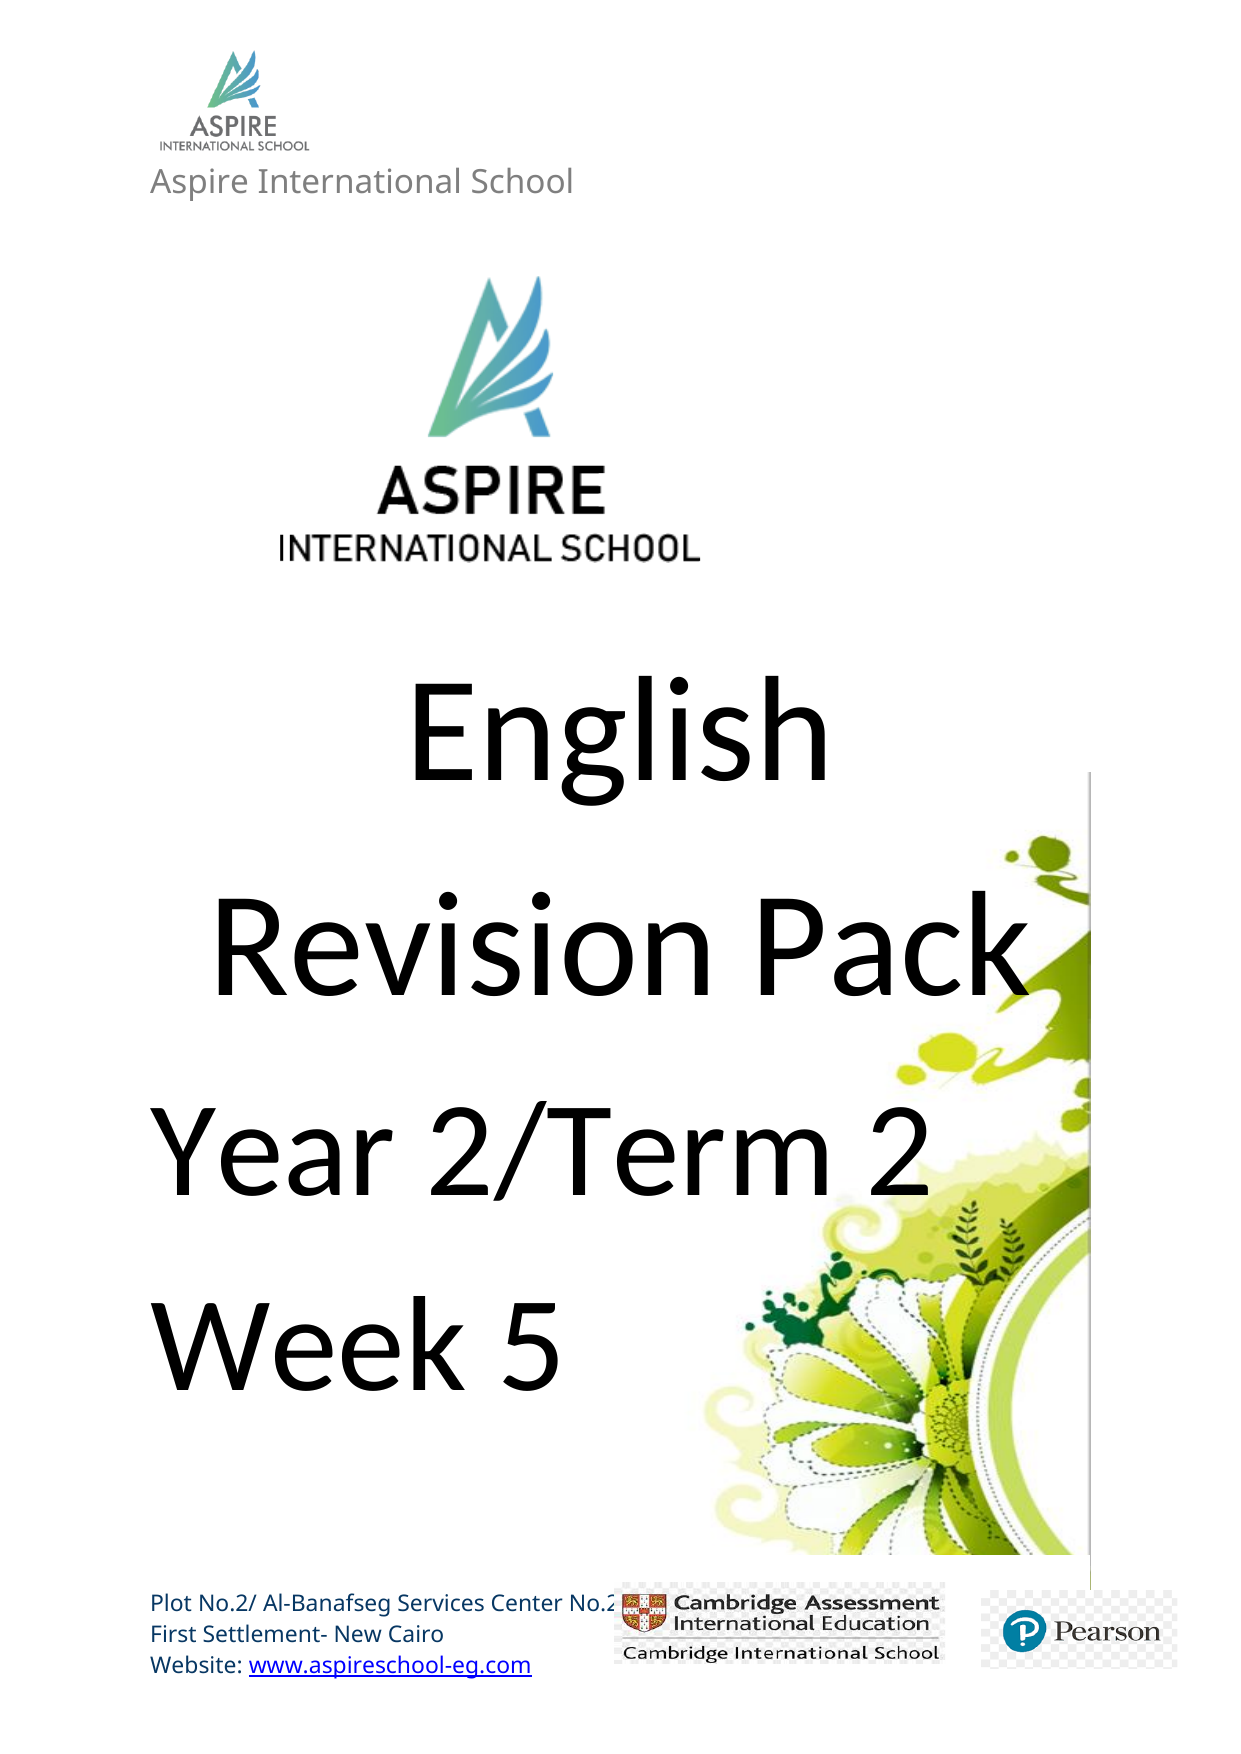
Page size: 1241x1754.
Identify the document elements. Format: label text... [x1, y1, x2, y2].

text Revision Pack [150, 849, 1090, 1033]
text Week 5 [150, 1259, 1090, 1424]
text English [150, 635, 1090, 818]
picture [614, 1582, 946, 1664]
text Year 2/Term 2 [150, 1064, 1090, 1229]
picture [611, 772, 1178, 1669]
picture [156, 24, 313, 158]
picture [280, 276, 701, 563]
